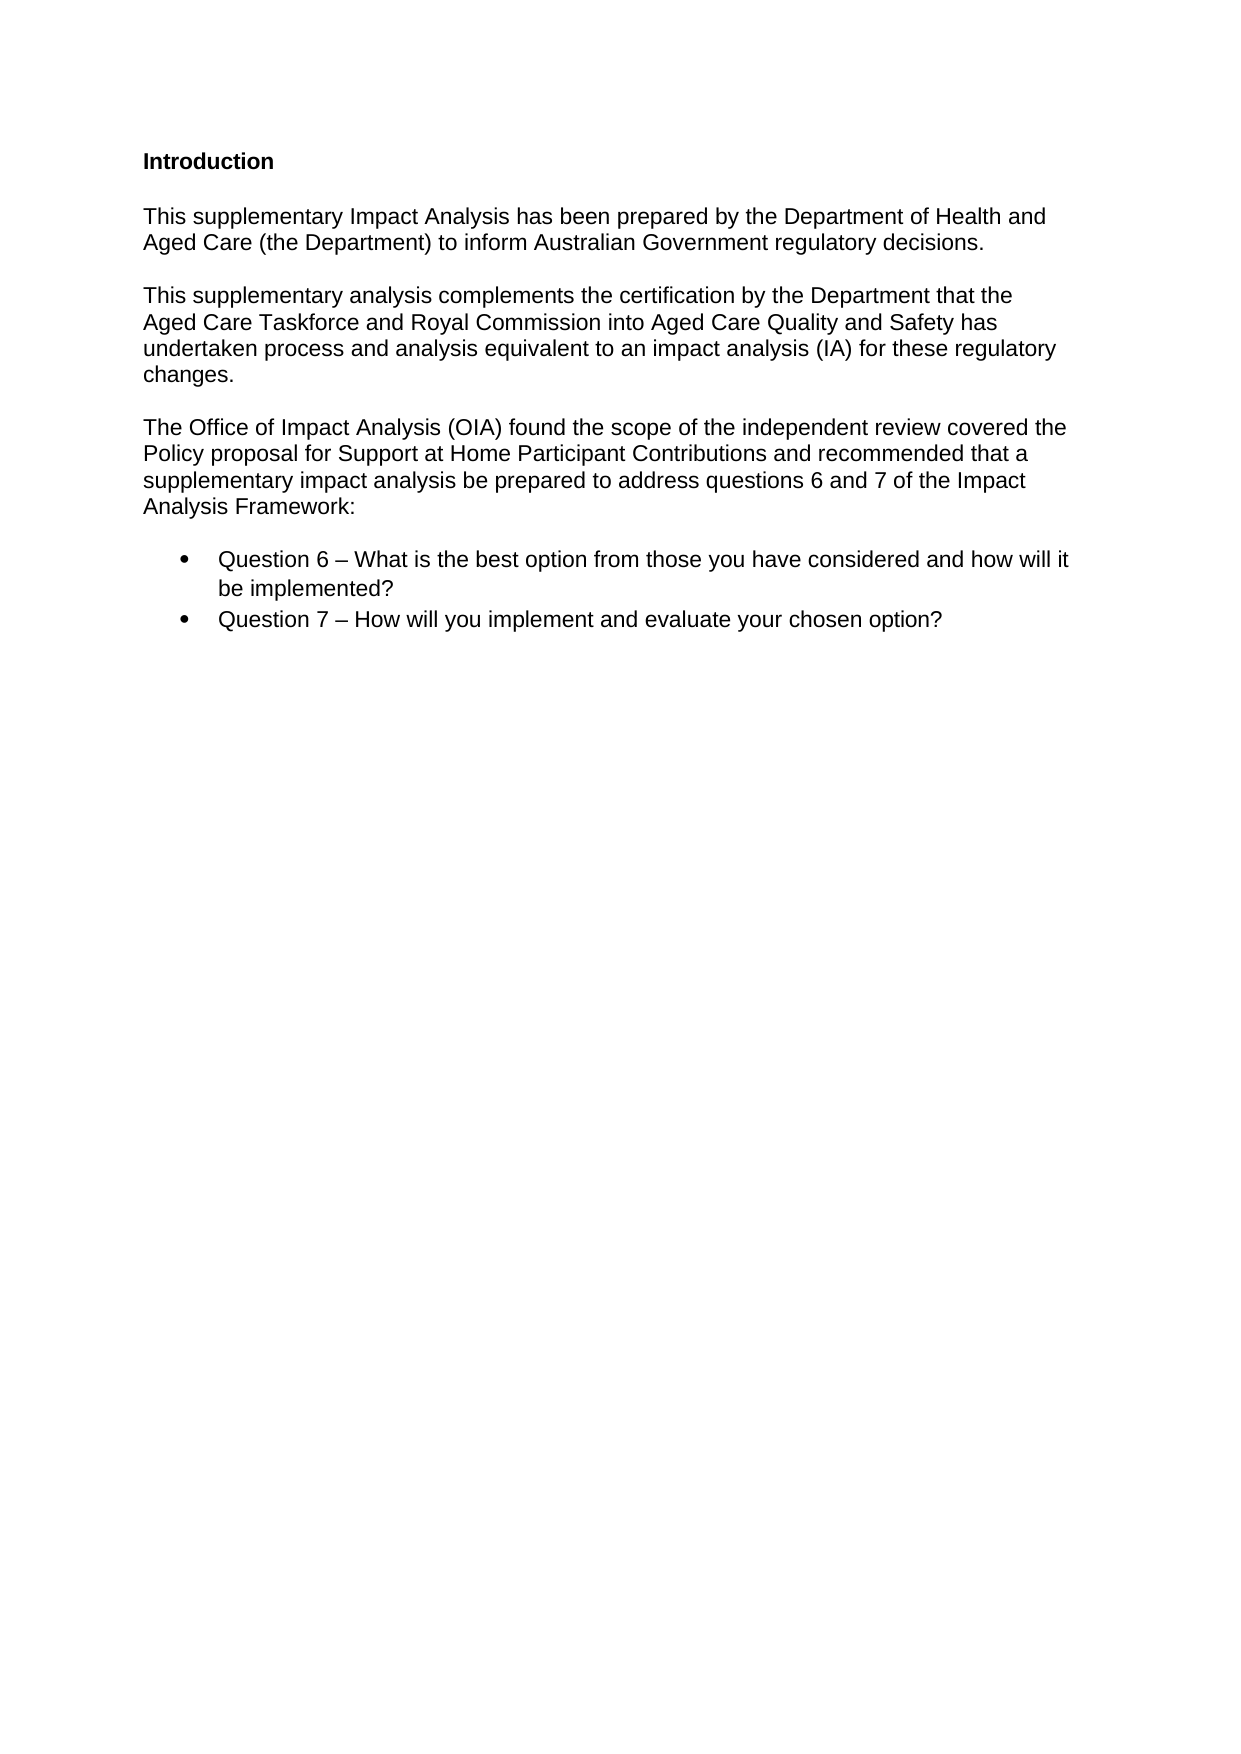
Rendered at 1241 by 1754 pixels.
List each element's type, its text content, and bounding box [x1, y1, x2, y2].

list Question 7 – How will you implement and evaluate your chosen option? [180, 606, 1171, 632]
text The Office of Impact Analysis (OIA) found the scope of the independent review covered the Policy proposal for Support at Home Participant Contributions and recommended that a supplementary impact analysis be prepared to address questions 6 and 7 of the Impact Analysis Framework: [143, 414, 1093, 519]
list Question 6 – What is the best option from those you have considered and how will it be implemented? [180, 546, 1069, 602]
text This supplementary Impact Analysis has been prepared by the Department of Health and Aged Care (the Department) to inform Australian Government regulatory decisions. [143, 203, 1093, 256]
text This supplementary analysis complements the certification by the Department that the Aged Care Taskforce and Royal Commission into Aged Care Quality and Safety has undertaken process and analysis equivalent to an impact analysis (IA) for these regulatory changes. [143, 282, 1064, 388]
subtitle Introduction [143, 148, 1171, 174]
